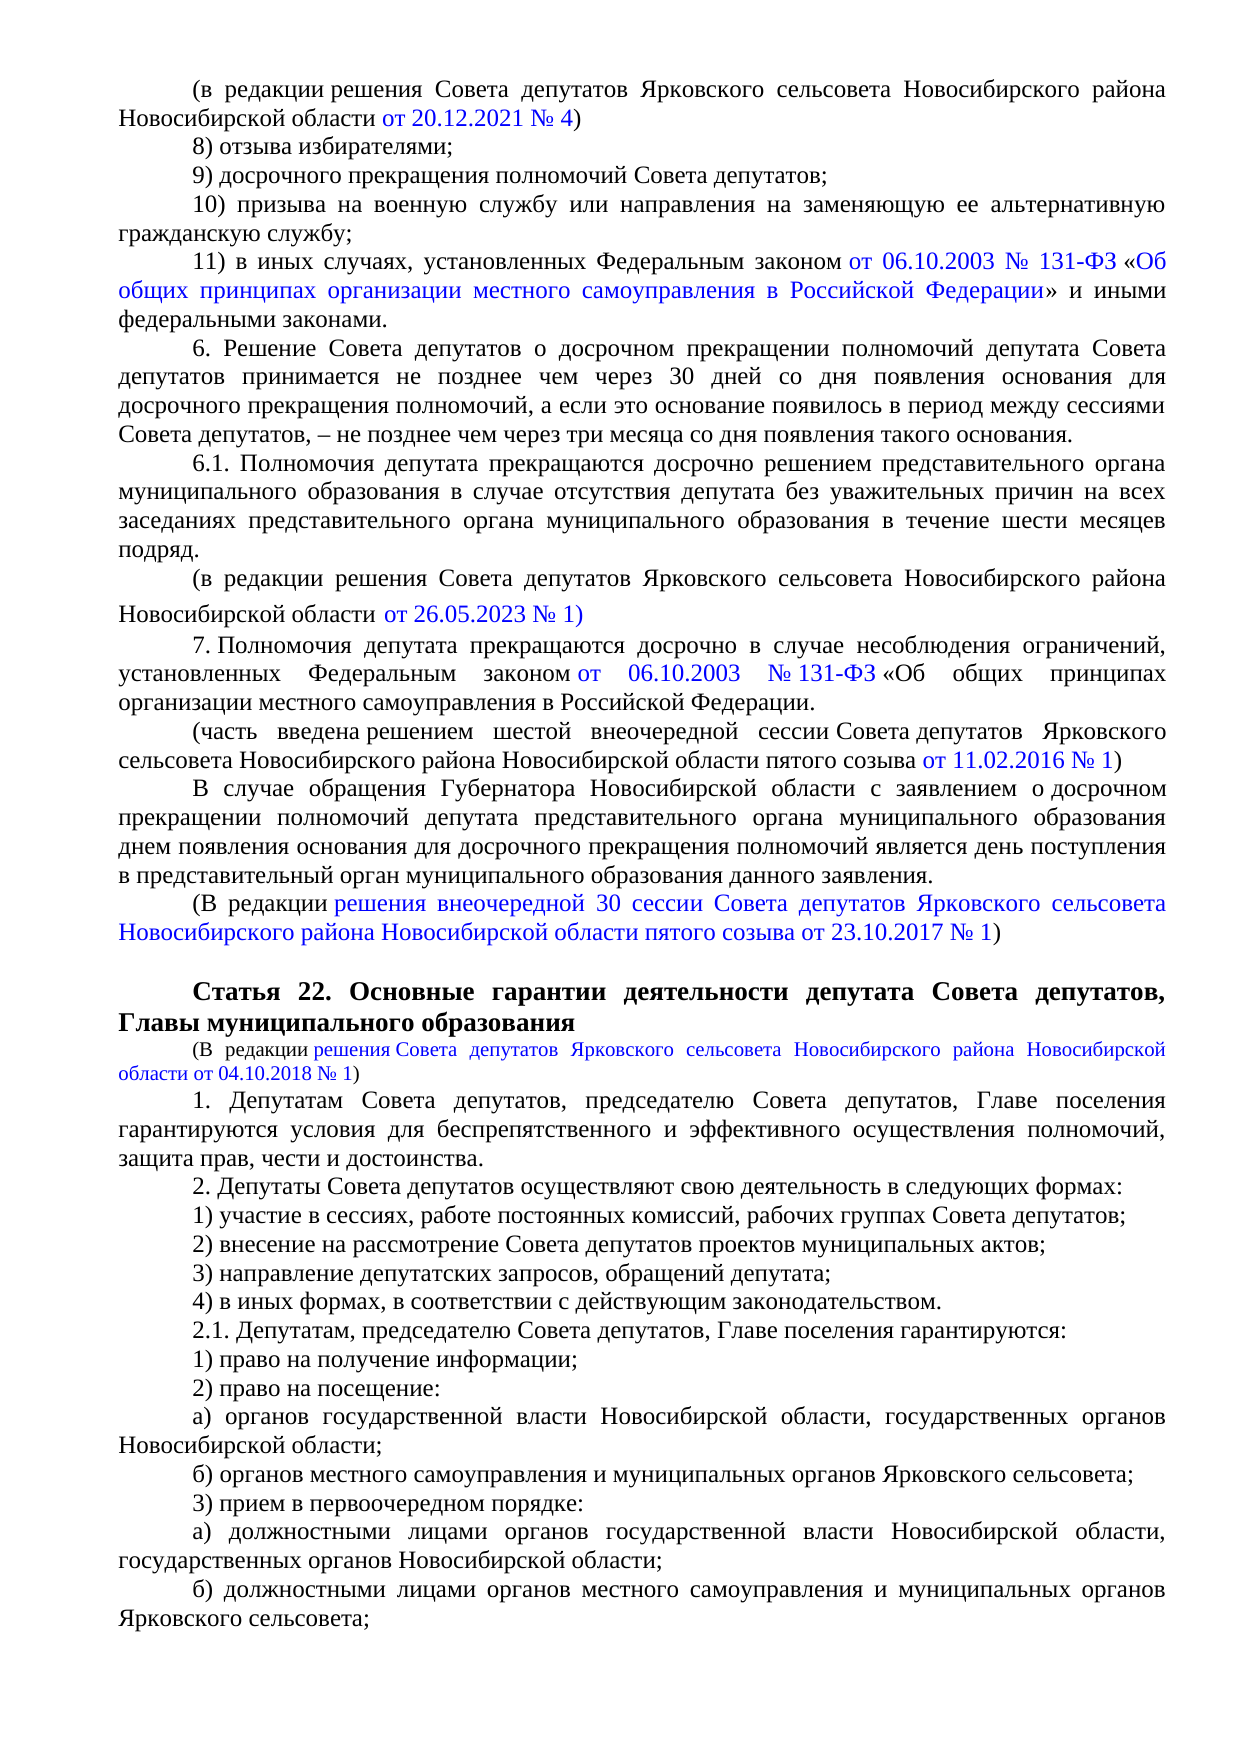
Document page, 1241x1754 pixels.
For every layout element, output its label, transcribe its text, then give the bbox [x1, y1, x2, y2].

text (в редакции решения Совета депутатов Ярковского сельсовета Новосибирского района Новосибирской области от 20.12.2021 № 4) [118, 74, 1167, 131]
text 6. Решение Совета депутатов о досрочном прекращении полномочий депутата Совета депутатов принимается не позднее чем через 30 дней со дня появления основания для досрочного прекращения полномочий, а если это основание появилось в период между сессиями Совета депутатов, – не позднее чем через три месяца со дня появления такого основания. [118, 333, 1167, 448]
text 8) отзыва избирателями; [118, 131, 1167, 160]
text 2. Депутаты Совета депутатов осуществляют свою деятельность в следующих формах: [118, 1171, 1167, 1200]
text 2) внесение на рассмотрение Совета депутатов проектов муниципальных актов; [118, 1229, 1167, 1258]
text б) органов местного самоуправления и муниципальных органов Ярковского сельсовета; [118, 1459, 1167, 1488]
text а) должностными лицами органов государственной власти Новосибирской области, государственных органов Новосибирской области; [118, 1516, 1167, 1574]
text а) органов государственной власти Новосибирской области, государственных органов Новосибирской области; [118, 1401, 1167, 1459]
text 10) призыва на военную службу или направления на заменяющую ее альтернативную гражданскую службу; [118, 189, 1167, 246]
text 6.1. Полномочия депутата прекращаются досрочно решением представительного органа муниципального образования в случае отсутствия депутата без уважительных причин на всех заседаниях представительного органа муниципального образования в течение шести месяцев подряд. [118, 448, 1167, 563]
text В случае обращения Губернатора Новосибирской области с заявлением о досрочном прекращении полномочий депутата представительного органа муниципального образования днем появления основания для досрочного прекращения полномочий является день поступления в представительный орган муниципального образования данного заявления. [118, 773, 1167, 888]
text 3) прием в первоочередном порядке: [118, 1488, 1167, 1516]
text (В редакции решения внеочередной 30 сессии Совета депутатов Ярковского сельсовета Новосибирского района Новосибирской области пятого созыва от 23.10.2017 № 1) [118, 888, 1167, 946]
text 9) досрочного прекращения полномочий Совета депутатов; [118, 160, 1167, 189]
text 3) направление депутатских запросов, обращений депутата; [118, 1258, 1167, 1286]
text 11) в иных случаях, установленных Федеральным законом от 06.10.2003 № 131-ФЗ «Об общих принципах организации местного самоуправления в Российской Федерации» и иными федеральными законами. [118, 246, 1167, 333]
text 1) право на получение информации; [118, 1344, 1167, 1373]
text 2) право на посещение: [118, 1373, 1167, 1401]
text 1) участие в сессиях, работе постоянных комиссий, рабочих группах Совета депутатов; [118, 1200, 1167, 1229]
text 1. Депутатам Совета депутатов, председателю Совета депутатов, Главе поселения гарантируются условия для беспрепятственного и эффективного осуществления полномочий, защита прав, чести и достоинства. [118, 1085, 1167, 1171]
text (в редакции решения Совета депутатов Ярковского сельсовета Новосибирского района Новосибирской области от 26.05.2023 № 1) [118, 563, 1167, 630]
text б) должностными лицами органов местного самоуправления и муниципальных органов Ярковского сельсовета; [118, 1574, 1167, 1631]
text (часть введена решением шестой внеочередной сессии Совета депутатов Ярковского сельсовета Новосибирского района Новосибирской области пятого созыва от 11.02.2016 № 1) [118, 716, 1167, 773]
text (В редакции решения Совета депутатов Ярковского сельсовета Новосибирского района Новосибирской области от 04.10.2018 № 1) [118, 1037, 1167, 1085]
text Статья 22. Основные гарантии деятельности депутата Совета депутатов, Главы муниципального образования [118, 975, 1167, 1037]
text 2.1. Депутатам, председателю Совета депутатов, Главе поселения гарантируются: [118, 1315, 1167, 1344]
text 4) в иных формах, в соответствии с действующим законодательством. [118, 1286, 1167, 1315]
text 7. Полномочия депутата прекращаются досрочно в случае несоблюдения ограничений, установленных Федеральным законом от 06.10.2003 № 131-ФЗ «Об общих принципах организации местного самоуправления в Российской Федерации. [118, 630, 1167, 716]
